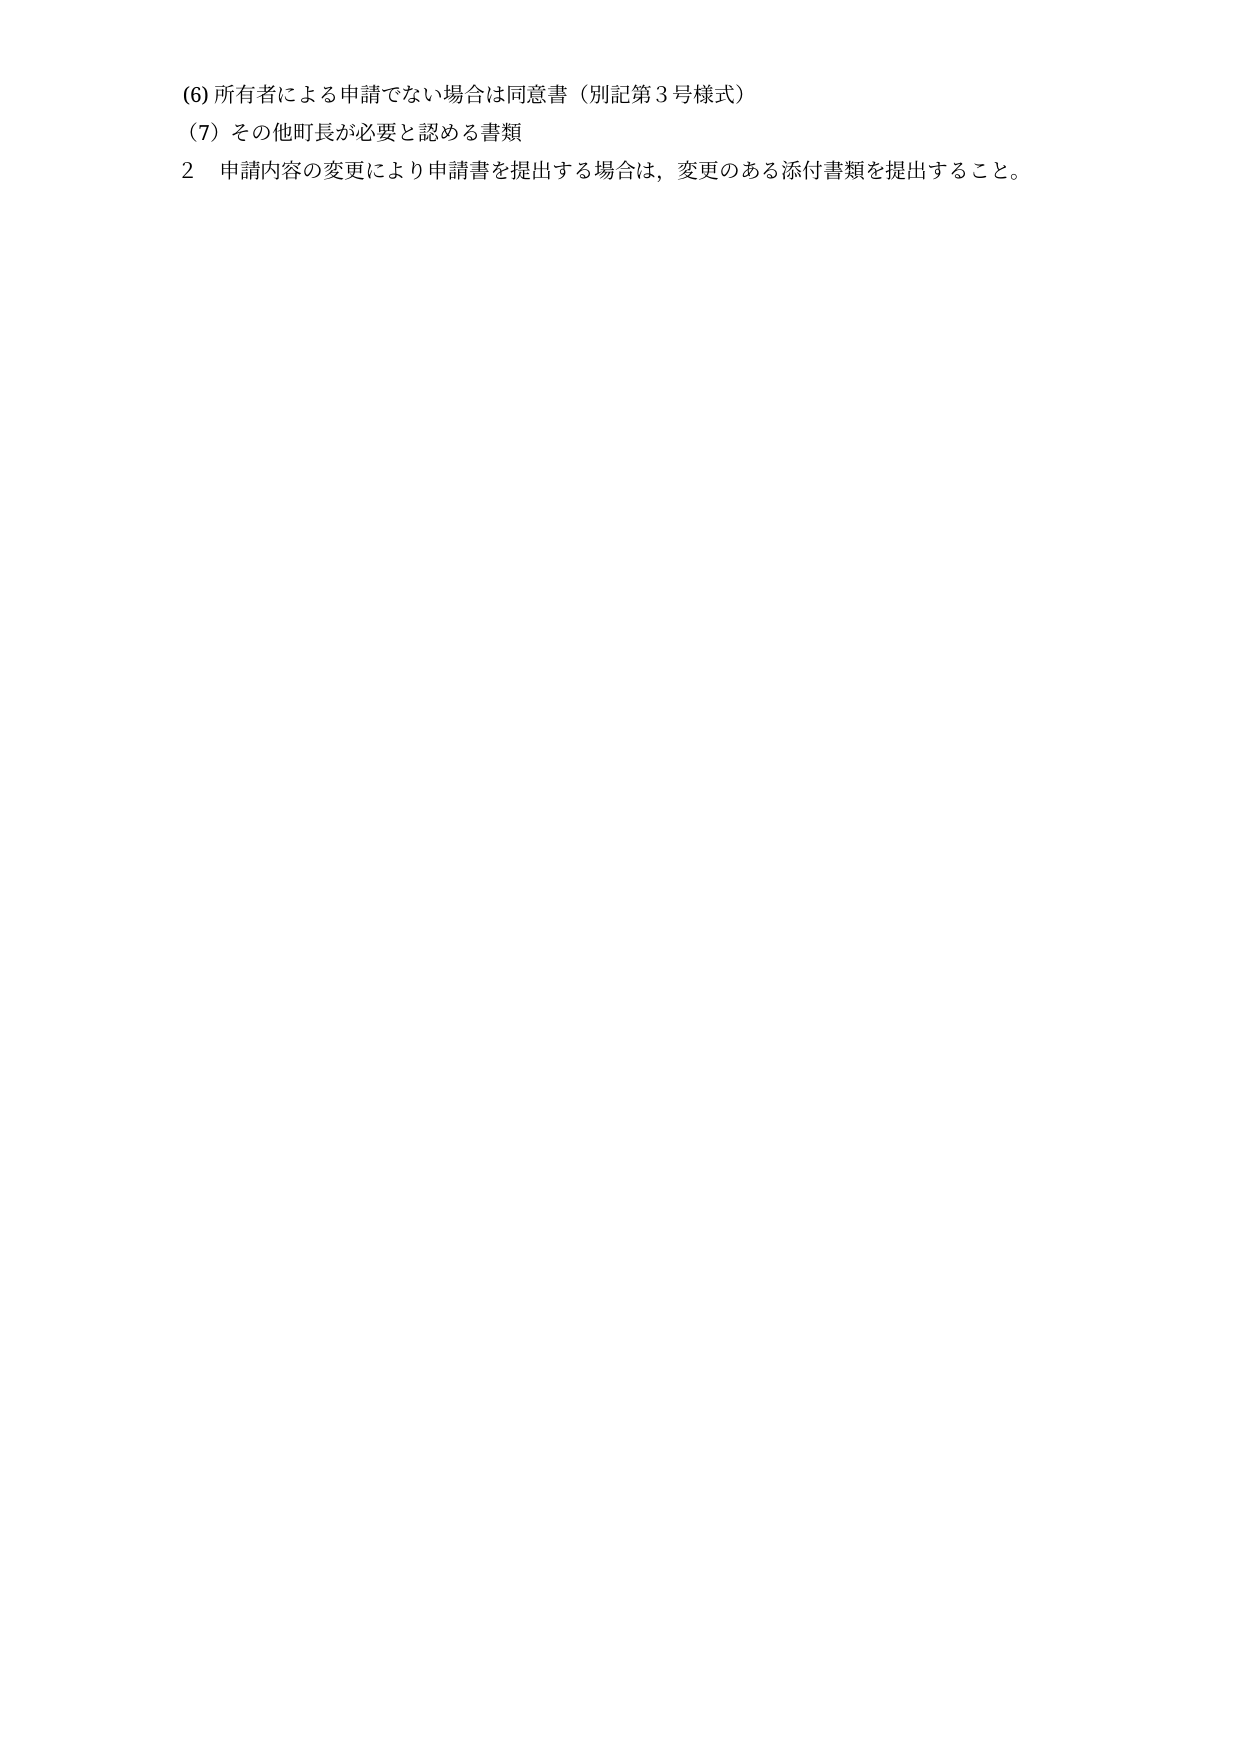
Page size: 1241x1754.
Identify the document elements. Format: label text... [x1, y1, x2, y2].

text (6) 所有者による申請でない場合は同意書（別記第３号様式） [177, 75, 1063, 113]
text ２ 申請内容の変更により申請書を提出する場合は，変更のある添付書類を提出すること。 [177, 150, 1063, 188]
text （7）その他町長が必要と認める書類 [177, 113, 1063, 150]
